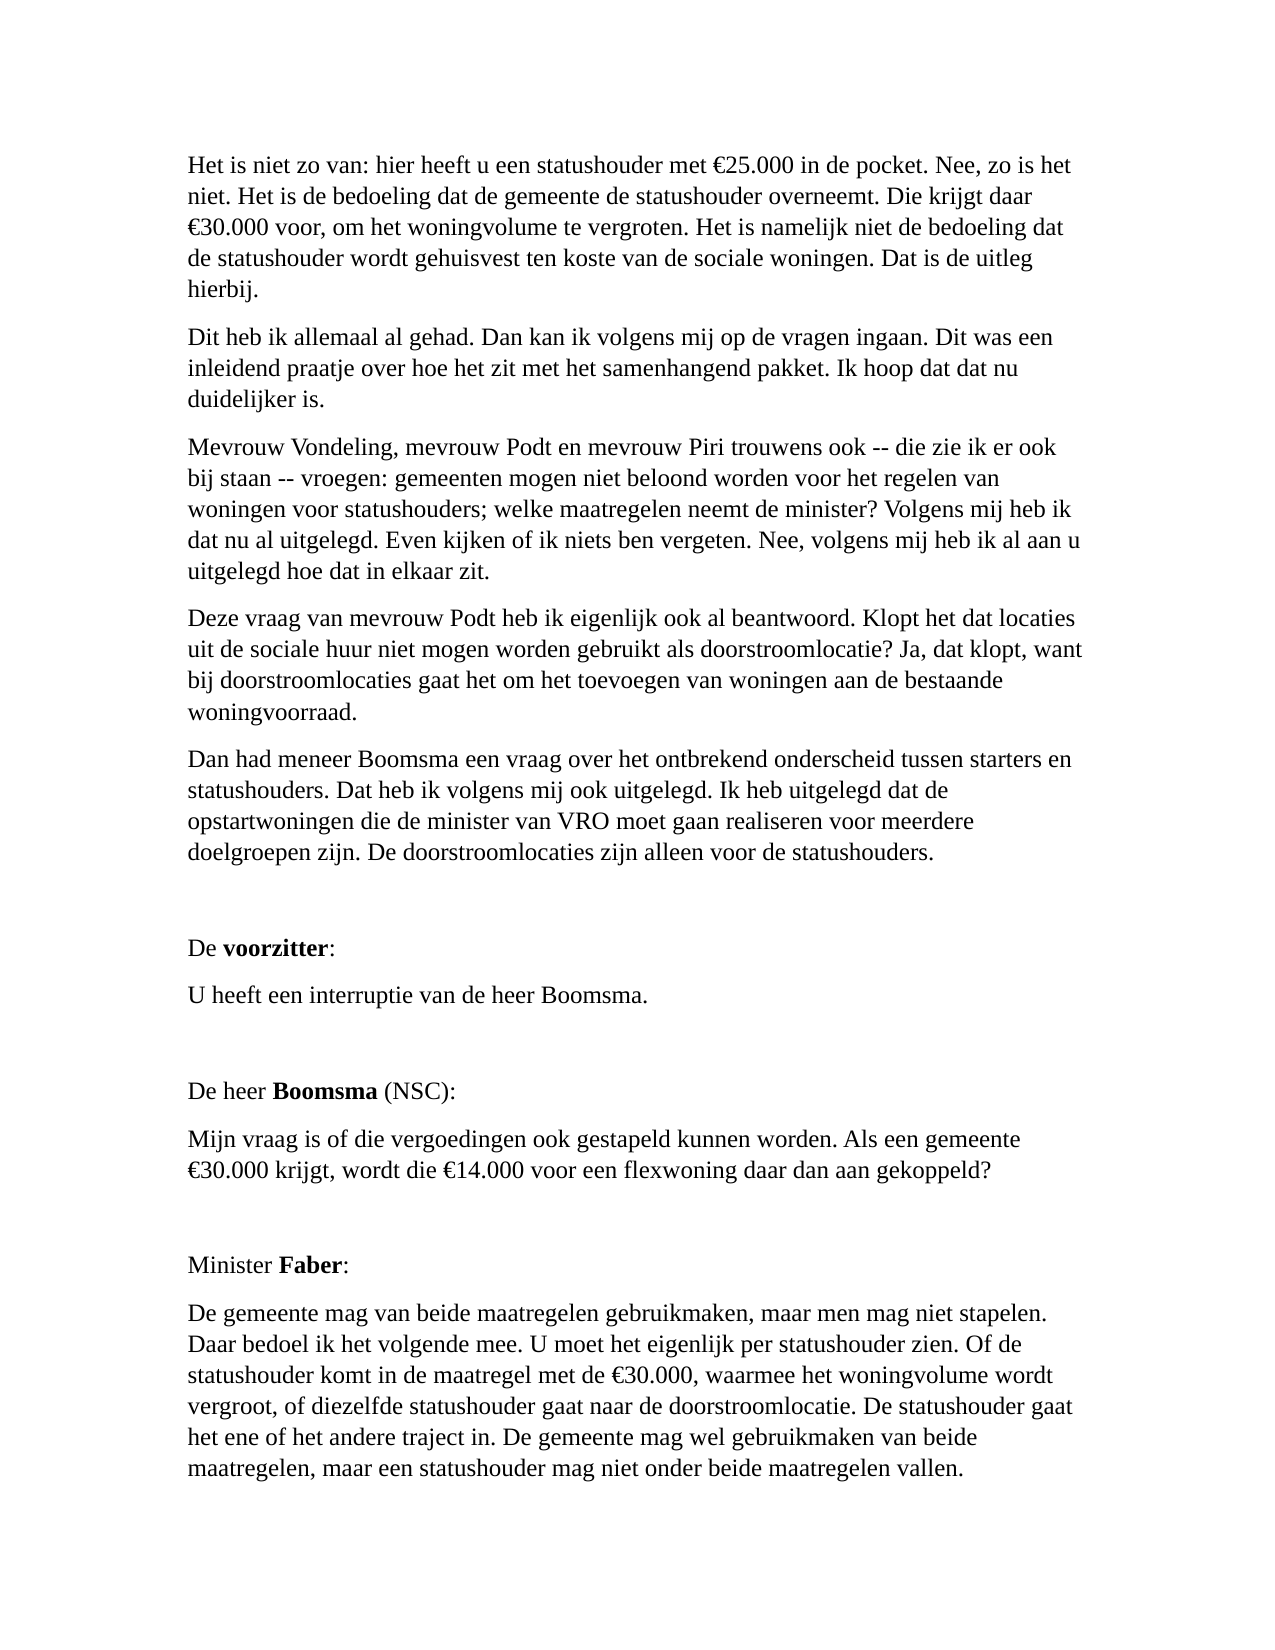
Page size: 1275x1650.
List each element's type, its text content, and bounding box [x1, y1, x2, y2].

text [187, 150, 1087, 303]
text Mijn vraag is of die vergoedingen ook gestapeld kunnen worden. Als een gemeente €30.000 krijgt, wordt die €14.000 voor een flexwoning daar dan aan gekoppeld? [187, 1124, 1087, 1183]
text Deze vraag van mevrouw Podt heb ik eigenlijk ook al beantwoord. Klopt het dat locaties uit de sociale huur niet mogen worden gebruikt als doorstroomlocatie? Ja, dat klopt, want bij doorstroomlocaties gaat het om het toevoegen van woningen aan de bestaande woningvoorraad. [187, 603, 1087, 725]
text De heer Boomsma (NSC): [187, 1076, 1087, 1105]
text Dit heb ik allemaal al gehad. Dan kan ik volgens mij op de vragen ingaan. Dit was een inleidend praatje over hoe het zit met het samenhangend pakket. Ik hoop dat dat nu duidelijker is. [187, 322, 1087, 413]
text U heeft een interruptie van de heer Boomsma. [187, 981, 1087, 1009]
text De gemeente mag van beide maatregelen gebruikmaken, maar men mag niet stapelen. Daar bedoel ik het volgende mee. U moet het eigenlijk per statushouder zien. Of de statushouder komt in de maatregel met de €30.000, waarmee het woningvolume wordt vergroot, of diezelfde statushouder gaat naar de doorstroomlocatie. De statushouder gaat het ene of het andere traject in. De gemeente mag wel gebruikmaken van beide maatregelen, maar een statushouder mag niet onder beide maatregelen vallen. [187, 1298, 1087, 1482]
text Dan had meneer Boomsma een vraag over het ontbrekend onderscheid tussen starters en statushouders. Dat heb ik volgens mij ook uitgelegd. Ik heb uitgelegd dat de opstartwoningen die de minister van VRO moet gaan realiseren voor meerdere doelgroepen zijn. De doorstroomlocaties zijn alleen voor de statushouders. [187, 744, 1087, 866]
text De voorzitter: [187, 933, 1087, 962]
text Minister Faber: [187, 1250, 1087, 1279]
text Mevrouw Vondeling, mevrouw Podt en mevrouw Piri trouwens ook -- die zie ik er ook bij staan -- vroegen: gemeenten mogen niet beloond worden voor het regelen van woningen voor statushouders; welke maatregelen neemt de minister? Volgens mij heb ik dat nu al uitgelegd. Even kijken of ik niets ben vergeten. Nee, volgens mij heb ik al aan u uitgelegd hoe dat in elkaar zit. [187, 432, 1087, 584]
